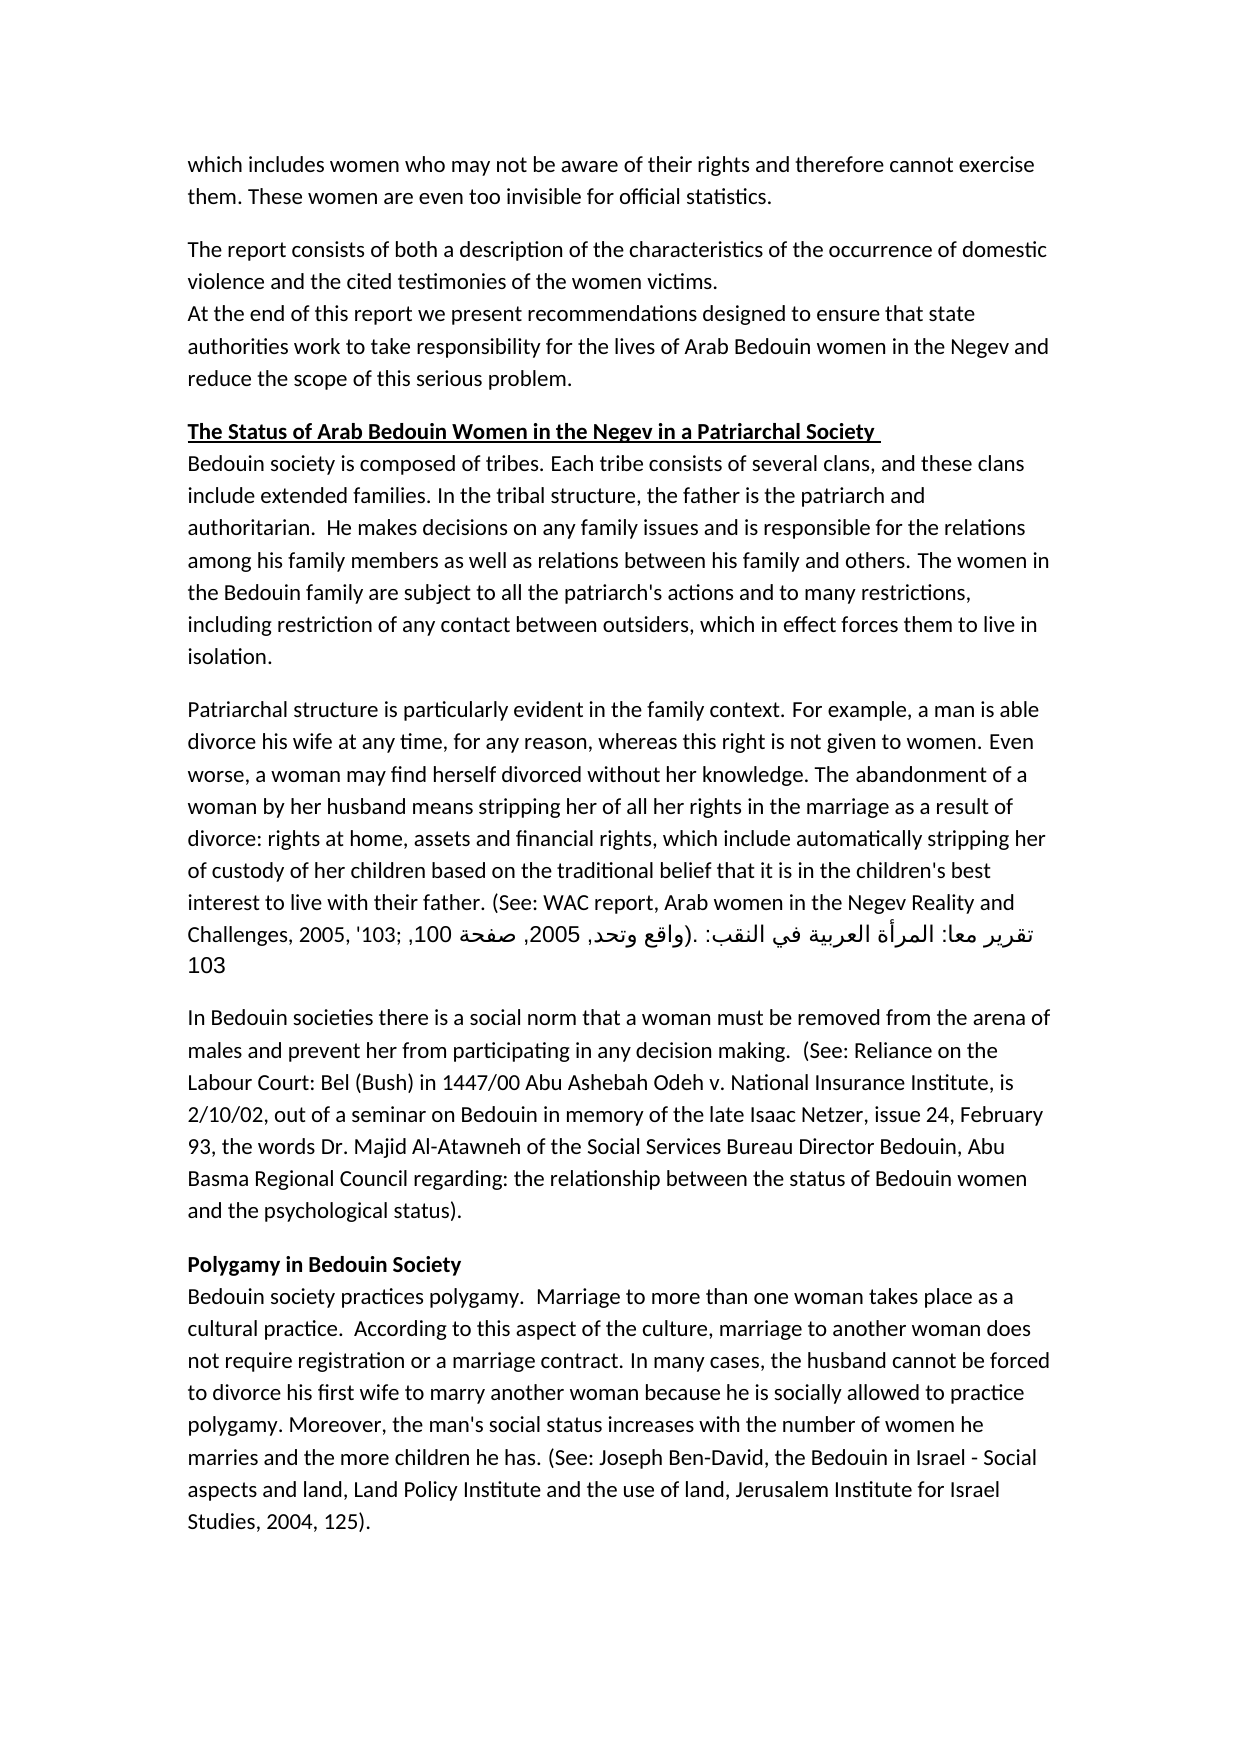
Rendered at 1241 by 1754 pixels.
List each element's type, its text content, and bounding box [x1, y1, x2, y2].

text The report consists of both a description of the characteristics of the occurrence of domestic violence and the cited testimonies of the women victims. At the end of this report we present recommendations designed to ensure that state authorities work to take responsibility for the lives of Arab Bedouin women in the Negev and reduce the scope of this serious problem. [187, 235, 1053, 392]
text Patriarchal structure is particularly evident in the family context. For example, a man is able divorce his wife at any time, for any reason, whereas this right is not given to women. Even worse, a woman may find herself divorced without her knowledge. The abandonment of a woman by her husband means stripping her of all her rights in the marriage as a result of divorce: rights at home, assets and financial rights, which include automatically stripping her of custody of her children based on the traditional belief that it is in the children's best interest to live with their father. (See: WAC report, Arab women in the Negev Reality and Challenges, 2005, '103; تقرير معا: المرأة العربية في النقب: .(واقع وتحد, 2005, صفحة 100, 103 [187, 695, 1053, 979]
text The Status of Arab Bedouin Women in the Negev in a Patriarchal Society Bedouin society is composed of tribes. Each tribe consists of several clans, and these clans include extended families. In the tribal structure, the father is the patriarch and authoritarian. He makes decisions on any family issues and is responsible for the relations among his family members as well as relations between his family and others. The women in the Bedouin family are subject to all the patriarch's actions and to many restrictions, including restriction of any contact between outsiders, which in effect forces them to live in isolation. [187, 417, 1053, 670]
text Polygamy in Bedouin Society Bedouin society practices polygamy. Marriage to more than one woman takes place as a cultural practice. According to this aspect of the culture, marriage to another woman does not require registration or a marriage contract. In many cases, the husband cannot be forced to divorce his first wife to marry another woman because he is socially allowed to practice polygamy. Moreover, the man's social status increases with the number of women he marries and the more children he has. (See: Joseph Ben-David, the Bedouin in Israel - Social aspects and land, Land Policy Institute and the use of land, Jerusalem Institute for Israel Studies, 2004, 125). [187, 1250, 1053, 1535]
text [187, 150, 1053, 210]
text In Bedouin societies there is a social norm that a woman must be removed from the arena of males and prevent her from participating in any decision making. (See: Reliance on the Labour Court: Bel (Bush) in 1447/00 Abu Ashebah Odeh v. National Insurance Institute, is 2/10/02, out of a seminar on Bedouin in memory of the late Isaac Netzer, issue 24, February 93, the words Dr. Majid Al-Atawneh of the Social Services Bureau Director Bedouin, Abu Basma Regional Council regarding: the relationship between the status of Bedouin women and the psychological status). [187, 1003, 1053, 1225]
